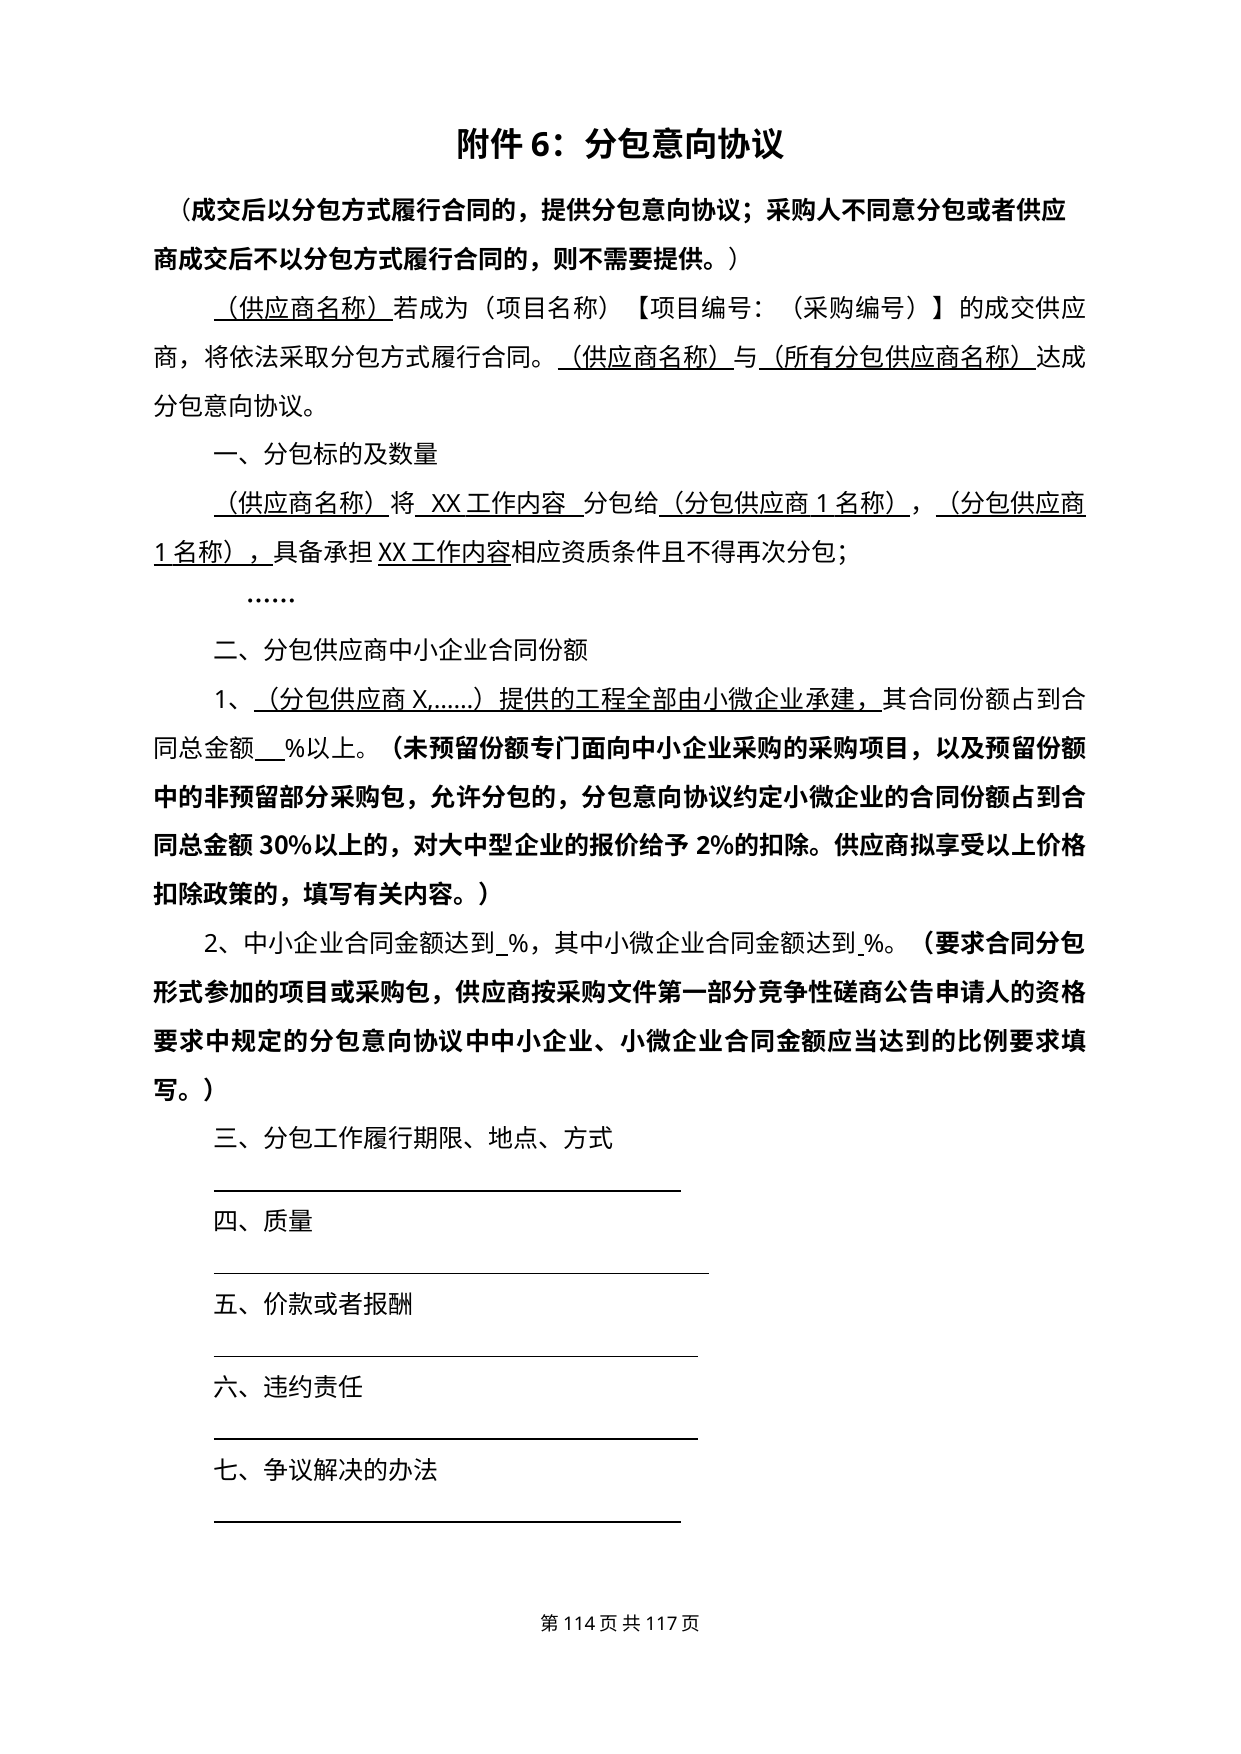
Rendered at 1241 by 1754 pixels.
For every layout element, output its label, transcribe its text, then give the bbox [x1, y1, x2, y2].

text 1、（分包供应商X,……）提供的工程全部由小微企业承建，其合同份额占到合同总金额 %以上。（未预留份额专门面向中小企业采购的采购项目，以及预留份额中的非预留部分采购包，允许分包的，分包意向协议约定小微企业的合同份额占到合同总金额30%以上的，对大中型企业的报价给予2%的扣除。供应商拟享受以上价格扣除政策的，填写有关内容。） [153, 679, 1087, 911]
text 二、分包供应商中小企业合同份额 [153, 630, 1087, 667]
text （成交后以分包方式履行合同的，提供分包意向协议；采购人不同意分包或者供应商成交后不以分包方式履行合同的，则不需要提供。） [153, 191, 1087, 276]
text 附件6：分包意向协议 [153, 118, 1087, 167]
text 2、中小企业合同金额达到 %，其中小微企业合同金额达到 %。（要求合同分包形式参加的项目或采购包，供应商按采购文件第一部分竞争性磋商公告申请人的资格要求中规定的分包意向协议中中小企业、小微企业合同金额应当达到的比例要求填写。） [153, 923, 1087, 1106]
text 七、争议解决的办法 [153, 1450, 1087, 1486]
text （供应商名称）若成为（项目名称）【项目编号：（采购编号）】的成交供应商，将依法采取分包方式履行合同。（供应商名称）与（所有分包供应商名称）达成分包意向协议。 [153, 288, 1087, 422]
subtitle …… [223, 582, 1087, 618]
text 六、违约责任 [213, 1367, 1087, 1404]
text 一、分包标的及数量 [153, 435, 1087, 471]
text （供应商名称）将 XX工作内容 分包给（分包供应商1名称），（分包供应商1名称），具备承担XX工作内容相应资质条件且不得再次分包； [153, 484, 1087, 569]
text 四、质量 [153, 1202, 1087, 1238]
text 五、价款或者报酬 [153, 1284, 1087, 1321]
text 三、分包工作履行期限、地点、方式 [153, 1119, 1087, 1155]
